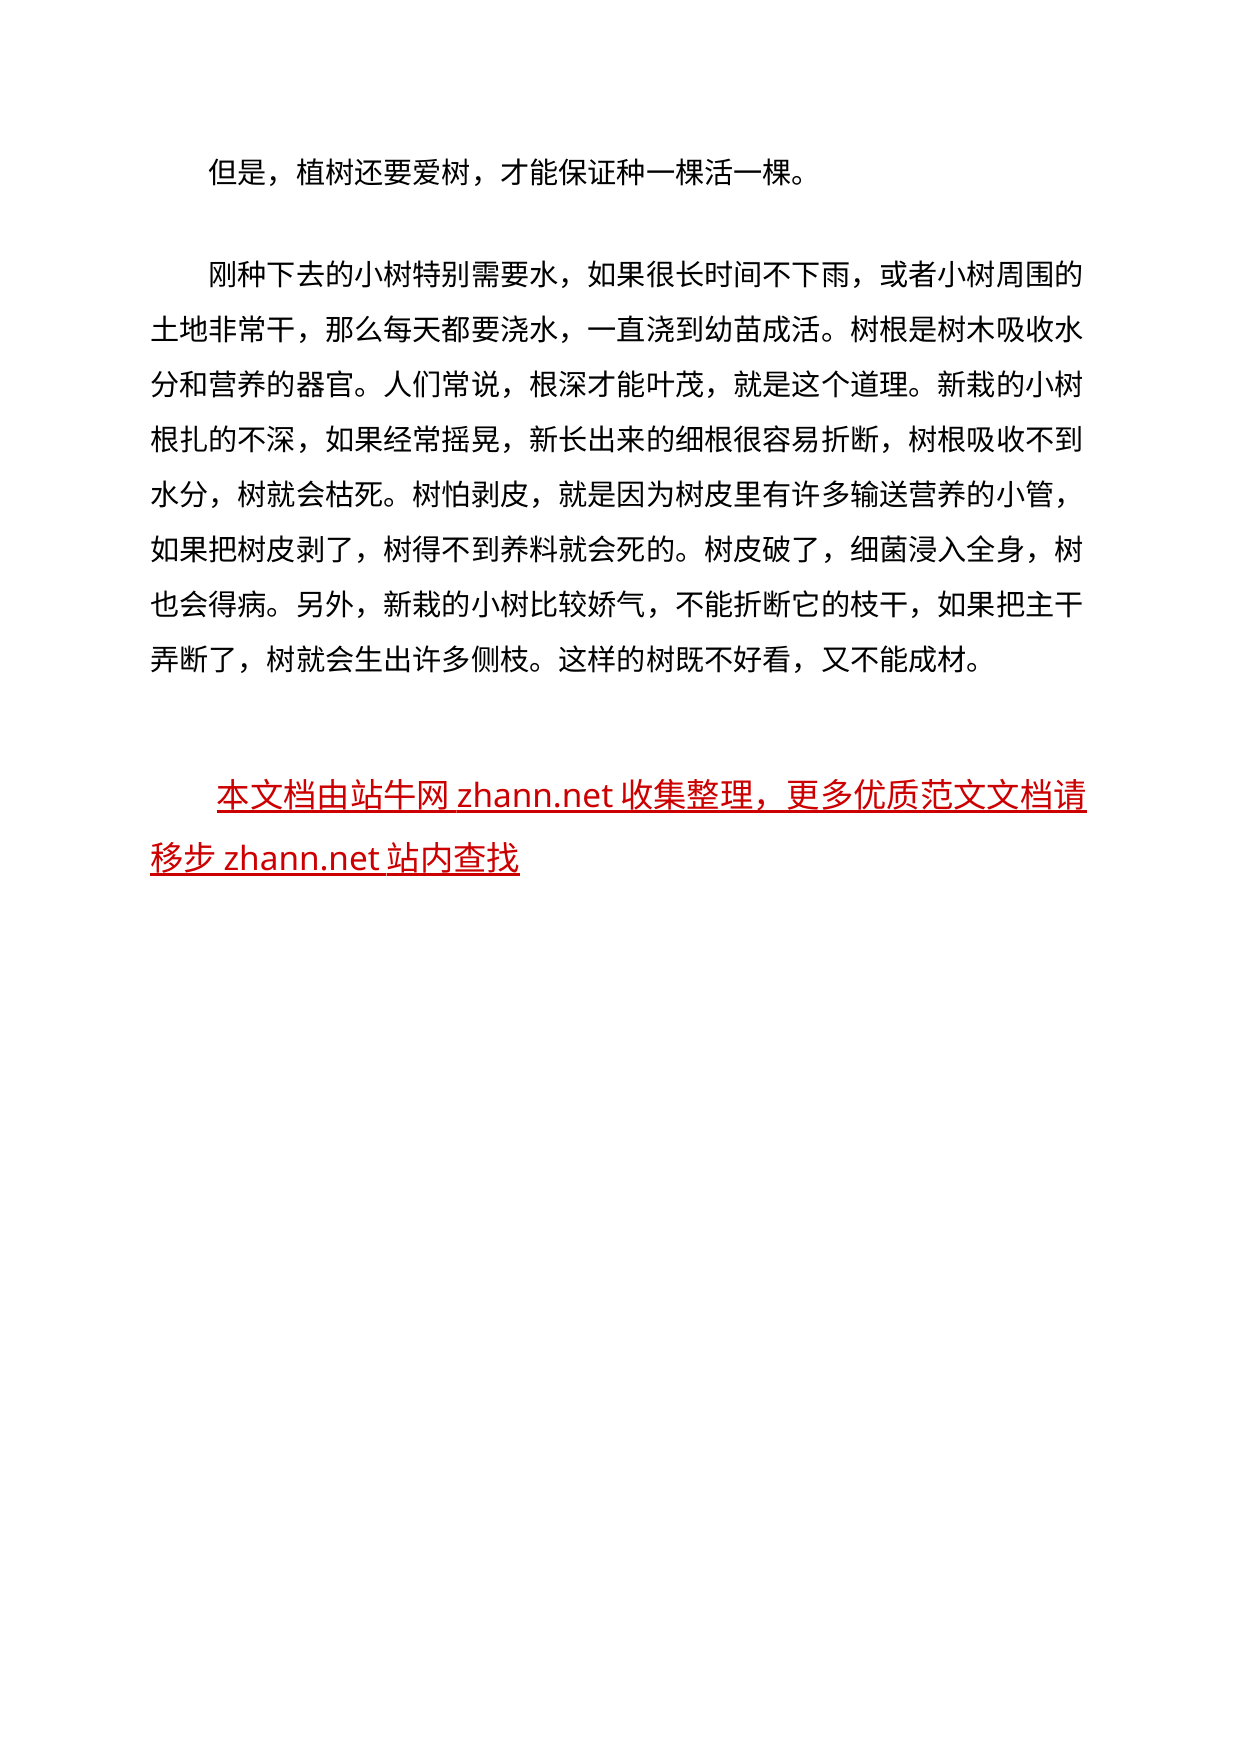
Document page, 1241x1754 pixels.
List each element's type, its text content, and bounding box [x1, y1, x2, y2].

text 刚种下去的小树特别需要水，如果很长时间不下雨，或者小树周围的土地非常干，那么每天都要浇水，一直浇到幼苗成活。树根是树木吸收水分和营养的器官。人们常说，根深才能叶茂，就是这个道理。新栽的小树根扎的不深，如果经常摇晃，新长出来的细根很容易折断，树根吸收不到水分，树就会枯死。树怕剥皮，就是因为树皮里有许多输送营养的小管，如果把树皮剥了，树得不到养料就会死的。树皮破了，细菌浸入全身，树也会得病。另外，新栽的小树比较娇气，不能折断它的枝干，如果把主干弄断了，树就会生出许多侧枝。这样的树既不好看，又不能成材。 [150, 252, 1090, 678]
text 本文档由站牛网zhann.net收集整理，更多优质范文文档请移步zhann.net站内查找 [150, 769, 1090, 880]
text 但是，植树还要爱树，才能保证种一棵活一棵。 [150, 150, 1090, 192]
